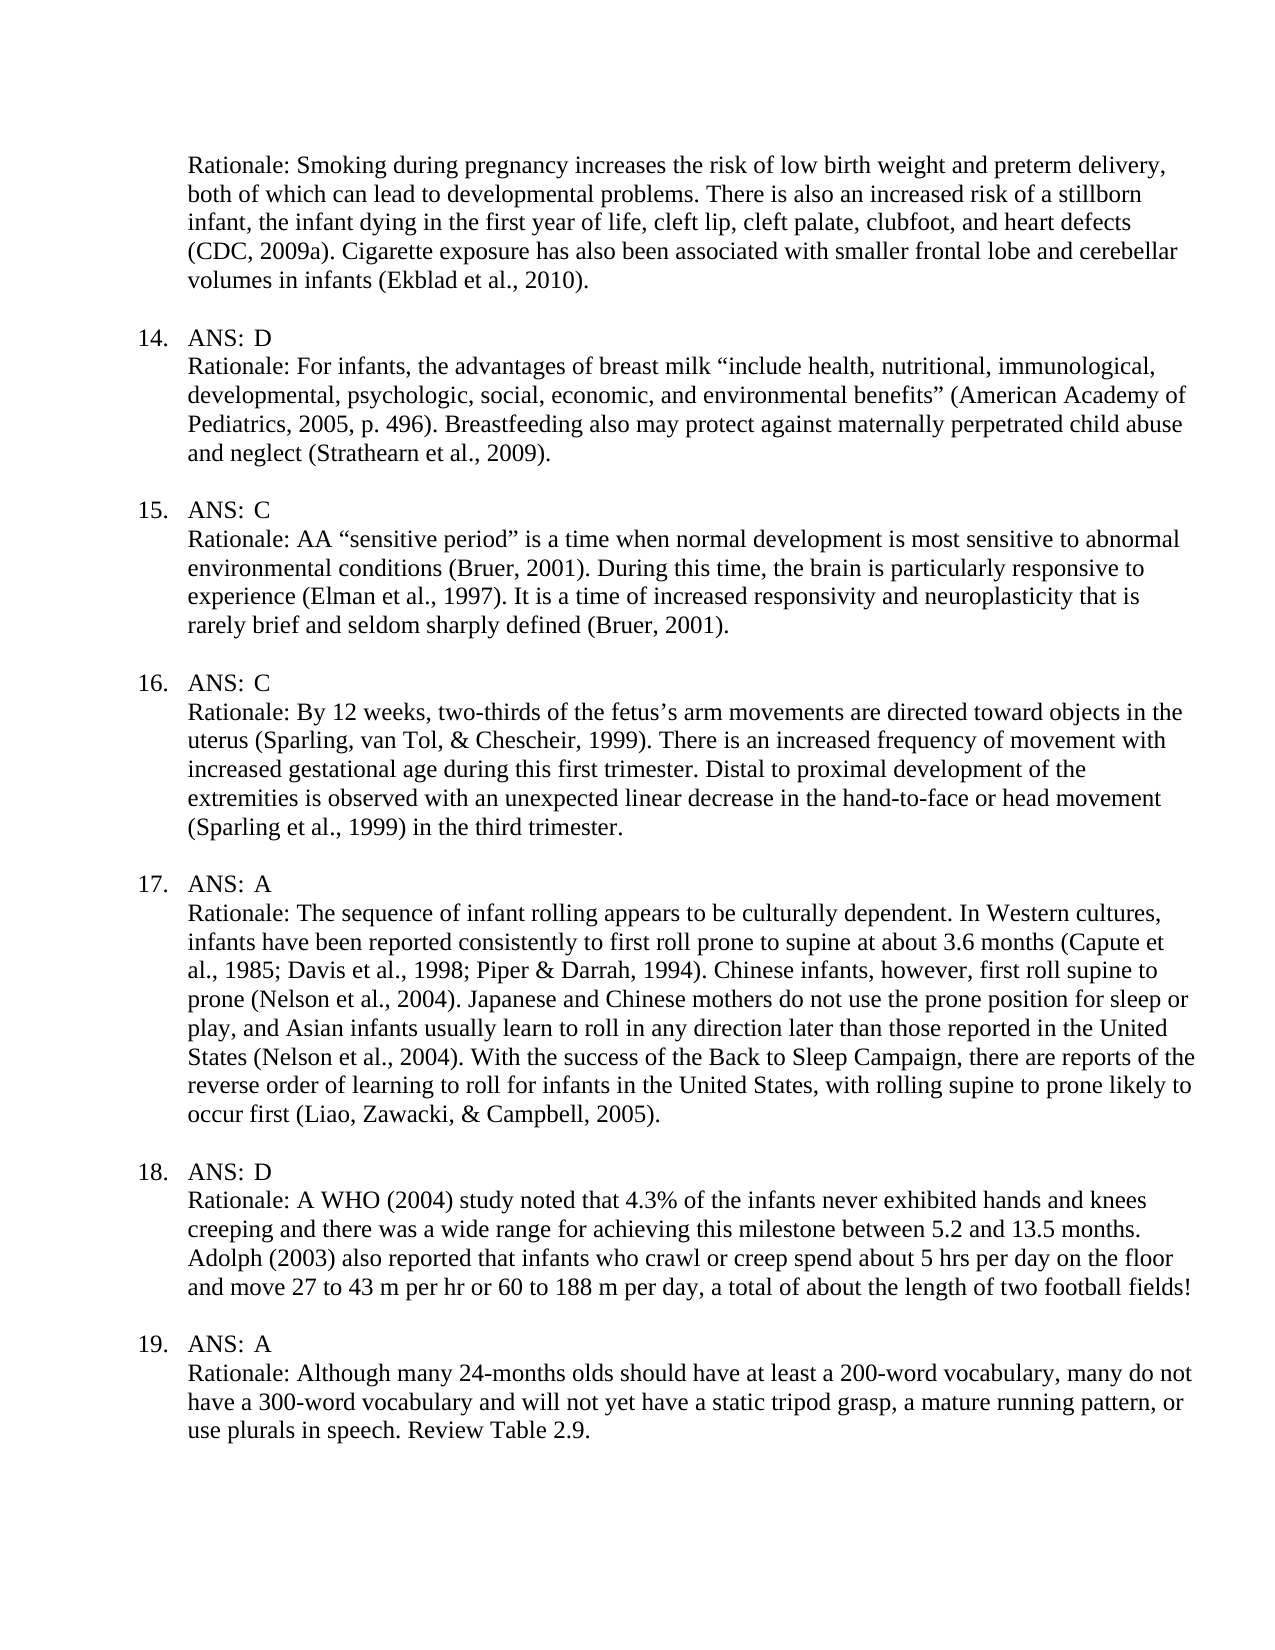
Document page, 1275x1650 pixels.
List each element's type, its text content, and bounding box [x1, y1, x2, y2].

text Rationale: The sequence of infant rolling appears to be culturally dependent. In Western cultures, infants have been reported consistently to first roll prone to supine at about 3.6 months (Capute et al., 1985; Davis et al., 1998; Piper & Darrah, 1994). Chinese infants, however, first roll supine to prone (Nelson et al., 2004). Japanese and Chinese mothers do not use the prone position for sleep or play, and Asian infants usually learn to roll in any direction later than those reported in the United States (Nelson et al., 2004). With the success of the Back to Sleep Campaign, there are reports of the reverse order of learning to roll for infants in the United States, with rolling supine to prone likely to occur first (Liao, Zawacki, & Campbell, 2005). [187, 898, 1200, 1128]
text 14. ANS: D [75, 323, 1200, 351]
text Rationale: Smoking during pregnancy increases the risk of low birth weight and preterm delivery, both of which can lead to developmental problems. There is also an increased risk of a stillborn infant, the infant dying in the first year of life, cleft lip, cleft palate, clubfoot, and heart defects (CDC, 2009a). Cigarette exposure has also been associated with smaller frontal lobe and cerebellar volumes in infants (Ekblad et al., 2010). [187, 150, 1200, 294]
text 18. ANS: D [75, 1157, 1200, 1186]
text Rationale: A WHO (2004) study noted that 4.3% of the infants never exhibited hands and knees creeping and there was a wide range for achieving this milestone between 5.2 and 13.5 months. Adolph (2003) also reported that infants who crawl or creep spend about 5 hrs per day on the floor and move 27 to 43 m per hr or 60 to 188 m per day, a total of about the length of two football fields! [187, 1186, 1200, 1301]
text 16. ANS: C [75, 668, 1200, 697]
text 19. ANS: A [75, 1329, 1200, 1358]
text Rationale: By 12 weeks, two-thirds of the fetus’s arm movements are directed toward objects in the uterus (Sparling, van Tol, & Chescheir, 1999). There is an increased frequency of movement with increased gestational age during this first trimester. Distal to proximal development of the extremities is observed with an unexpected linear decrease in the hand-to-face or head movement (Sparling et al., 1999) in the third trimester. [187, 697, 1200, 840]
text 15. ANS: C [75, 495, 1200, 524]
text Rationale: For infants, the advantages of breast milk “include health, nutritional, immunological, developmental, psychologic, social, economic, and environmental benefits” (American Academy of Pediatrics, 2005, p. 496). Breastfeeding also may protect against maternally perpetrated child abuse and neglect (Strathearn et al., 2009). [187, 351, 1200, 466]
text Rationale: Although many 24-months olds should have at least a 200-word vocabulary, many do not have a 300-word vocabulary and will not yet have a static tripod grasp, a mature running pattern, or use plurals in speech. Review Table 2.9. [187, 1358, 1200, 1444]
text Rationale: AA “sensitive period” is a time when normal development is most sensitive to abnormal environmental conditions (Bruer, 2001). During this time, the brain is particularly responsive to experience (Elman et al., 1997). It is a time of increased responsivity and neuroplasticity that is rarely brief and seldom sharply defined (Bruer, 2001). [187, 524, 1200, 639]
text 17. ANS: A [75, 869, 1200, 898]
